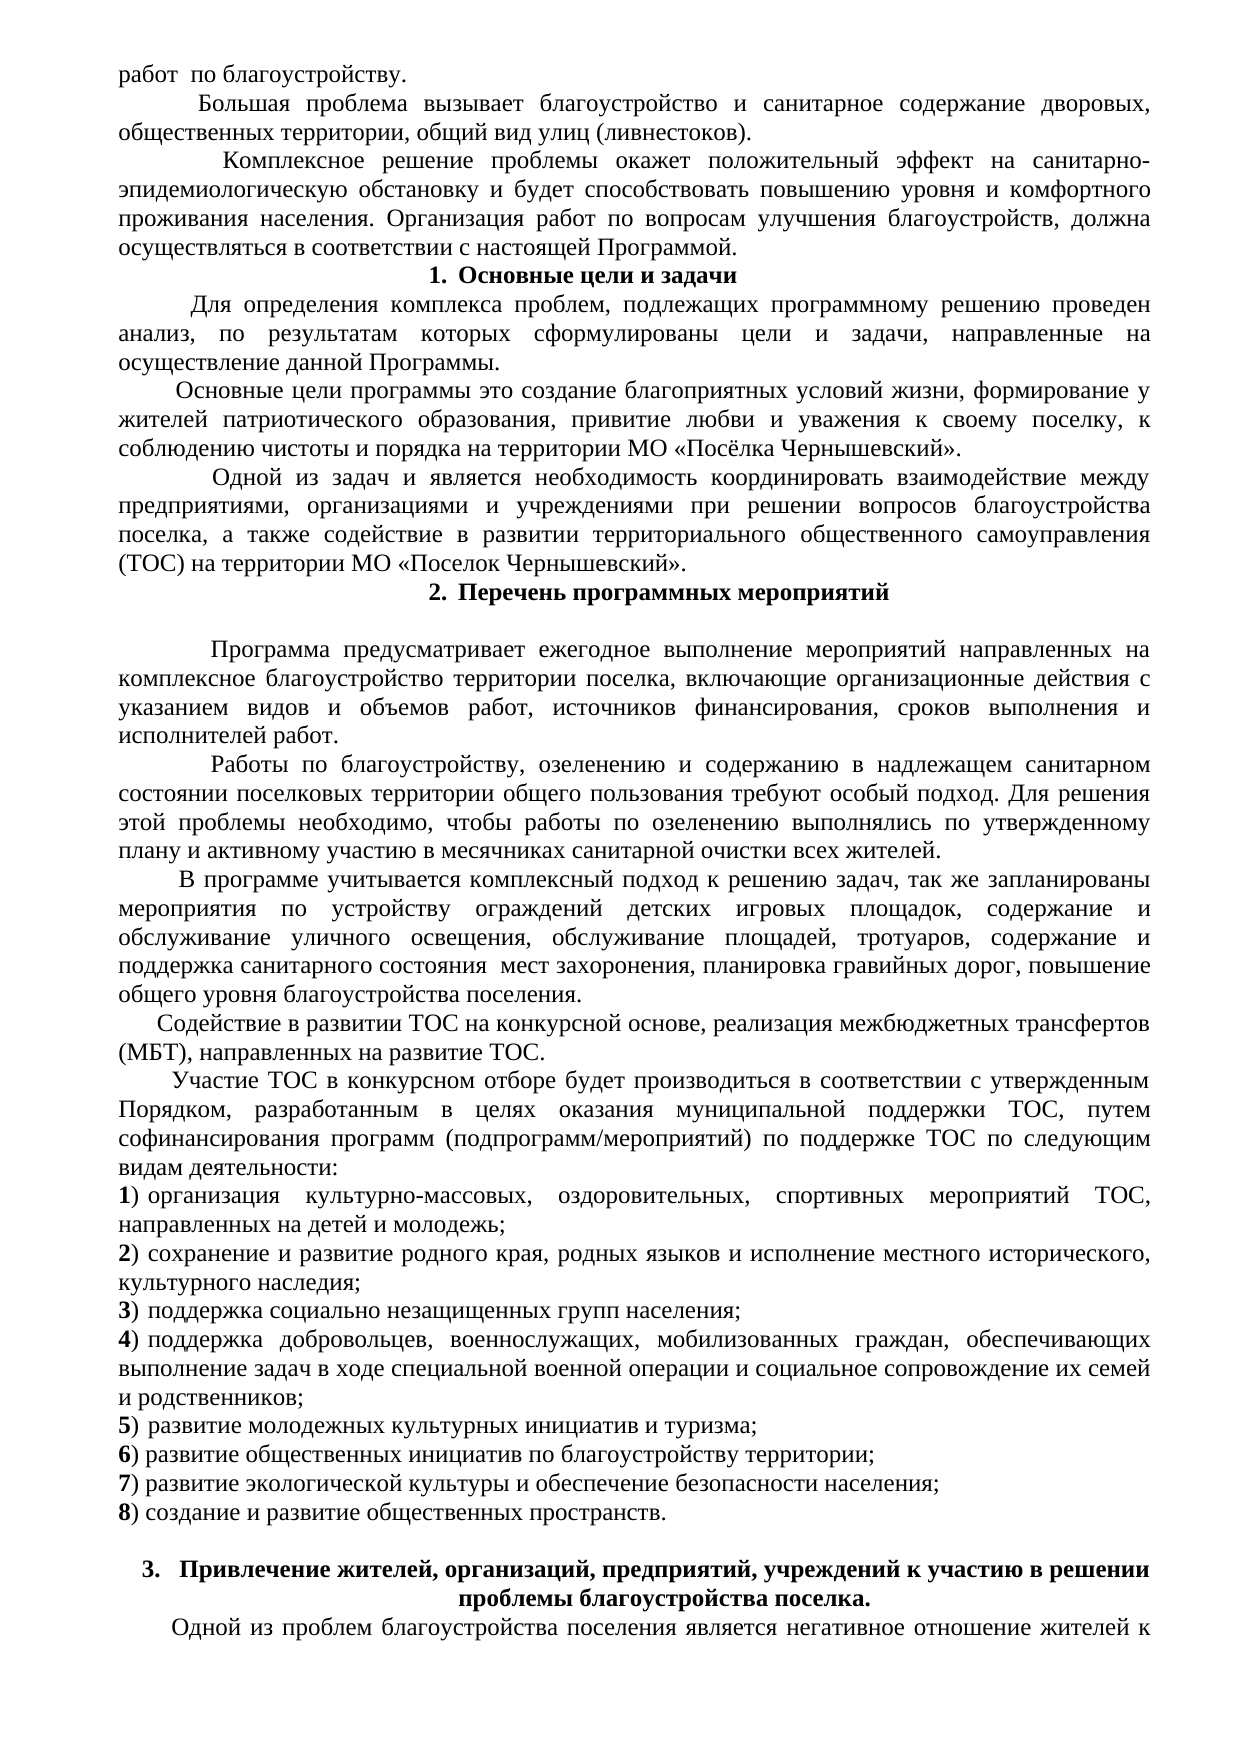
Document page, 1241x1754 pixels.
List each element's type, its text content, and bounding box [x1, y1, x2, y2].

text Содействие в развитии ТОС на конкурсной основе, реализация межбюджетных трансфертов (МБТ), направленных на развитие ТОС. [118, 1008, 1152, 1065]
text 8) создание и развитие общественных пространств. [118, 1497, 1152, 1525]
text Комплексное решение проблемы окажет положительный эффект на санитарно-эпидемиологическую обстановку и будет способствовать повышению уровня и комфортного проживания населения. Организация работ по вопросам улучшения благоустройств, должна осуществляться в соответствии с настоящей Программой. [118, 145, 1152, 260]
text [118, 1612, 1152, 1640]
list Основные цели и задачи [428, 260, 1152, 289]
text 3) поддержка социально незащищенных групп населения; [118, 1295, 1152, 1324]
text 6) развитие общественных инициатив по благоустройству территории; [118, 1439, 1152, 1468]
text В программе учитывается комплексный подход к решению задач, так же запланированы мероприятия по устройству ограждений детских игровых площадок, содержание и обслуживание уличного освещения, обслуживание площадей, тротуаров, содержание и поддержка санитарного состояния мест захоронения, планировка гравийных дорог, повышение общего уровня благоустройства поселения. [118, 864, 1152, 1008]
text Для определения комплекса проблем, подлежащих программному решению проведен анализ, по результатам которых сформулированы цели и задачи, направленные на осуществление данной Программы. [118, 289, 1152, 375]
text 5) развитие молодежных культурных инициатив и туризма; [118, 1410, 1152, 1439]
text Одной из задач и является необходимость координировать взаимодействие между предприятиями, организациями и учреждениями при решении вопросов благоустройства поселка, а также содействие в развитии территориального общественного самоуправления (ТОС) на территории МО «Поселок Чернышевский». [118, 462, 1152, 577]
text 4) поддержка добровольцев, военнослужащих, мобилизованных граждан, обеспечивающих выполнение задач в ходе специальной военной операции и социальное сопровождение их семей и родственников; [118, 1324, 1152, 1410]
text 1) организация культурно-массовых, оздоровительных, спортивных мероприятий ТОС, направленных на детей и молодежь; [118, 1180, 1152, 1238]
text Работы по благоустройству, озеленению и содержанию в надлежащем санитарном состоянии поселковых территории общего пользования требуют особый подход. Для решения этой проблемы необходимо, чтобы работы по озеленению выполнялись по утвержденному плану и активному участию в месячниках санитарной очистки всех жителей. [118, 749, 1152, 864]
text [118, 59, 1152, 88]
text Основные цели программы это создание благоприятных условий жизни, формирование у жителей патриотического образования, привитие любви и уважения к своему поселку, к соблюдению чистоты и порядка на территории МО «Посёлка Чернышевский». [118, 375, 1152, 462]
text Программа предусматривает ежегодное выполнение мероприятий направленных на комплексное благоустройство территории поселка, включающие организационные действия с указанием видов и объемов работ, источников финансирования, сроков выполнения и исполнителей работ. [118, 634, 1152, 749]
list Перечень программных мероприятий [428, 577, 1152, 605]
text Участие ТОС в конкурсном отборе будет производиться в соответствии с утвержденным Порядком, разработанным в целях оказания муниципальной поддержки ТОС, путем софинансирования программ (подпрограмм/мероприятий) по поддержке ТОС по следующим видам деятельности: [118, 1065, 1152, 1180]
list Привлечение жителей, организаций, предприятий, учреждений к участию в решении проблемы благоустройства поселка. [140, 1554, 1152, 1612]
text 7) развитие экологической культуры и обеспечение безопасности населения; [118, 1468, 1152, 1497]
text Большая проблема вызывает благоустройство и санитарное содержание дворовых, общественных территории, общий вид улиц (ливнестоков). [118, 88, 1152, 145]
text 2) сохранение и развитие родного края, родных языков и исполнение местного исторического, культурного наследия; [118, 1238, 1152, 1295]
